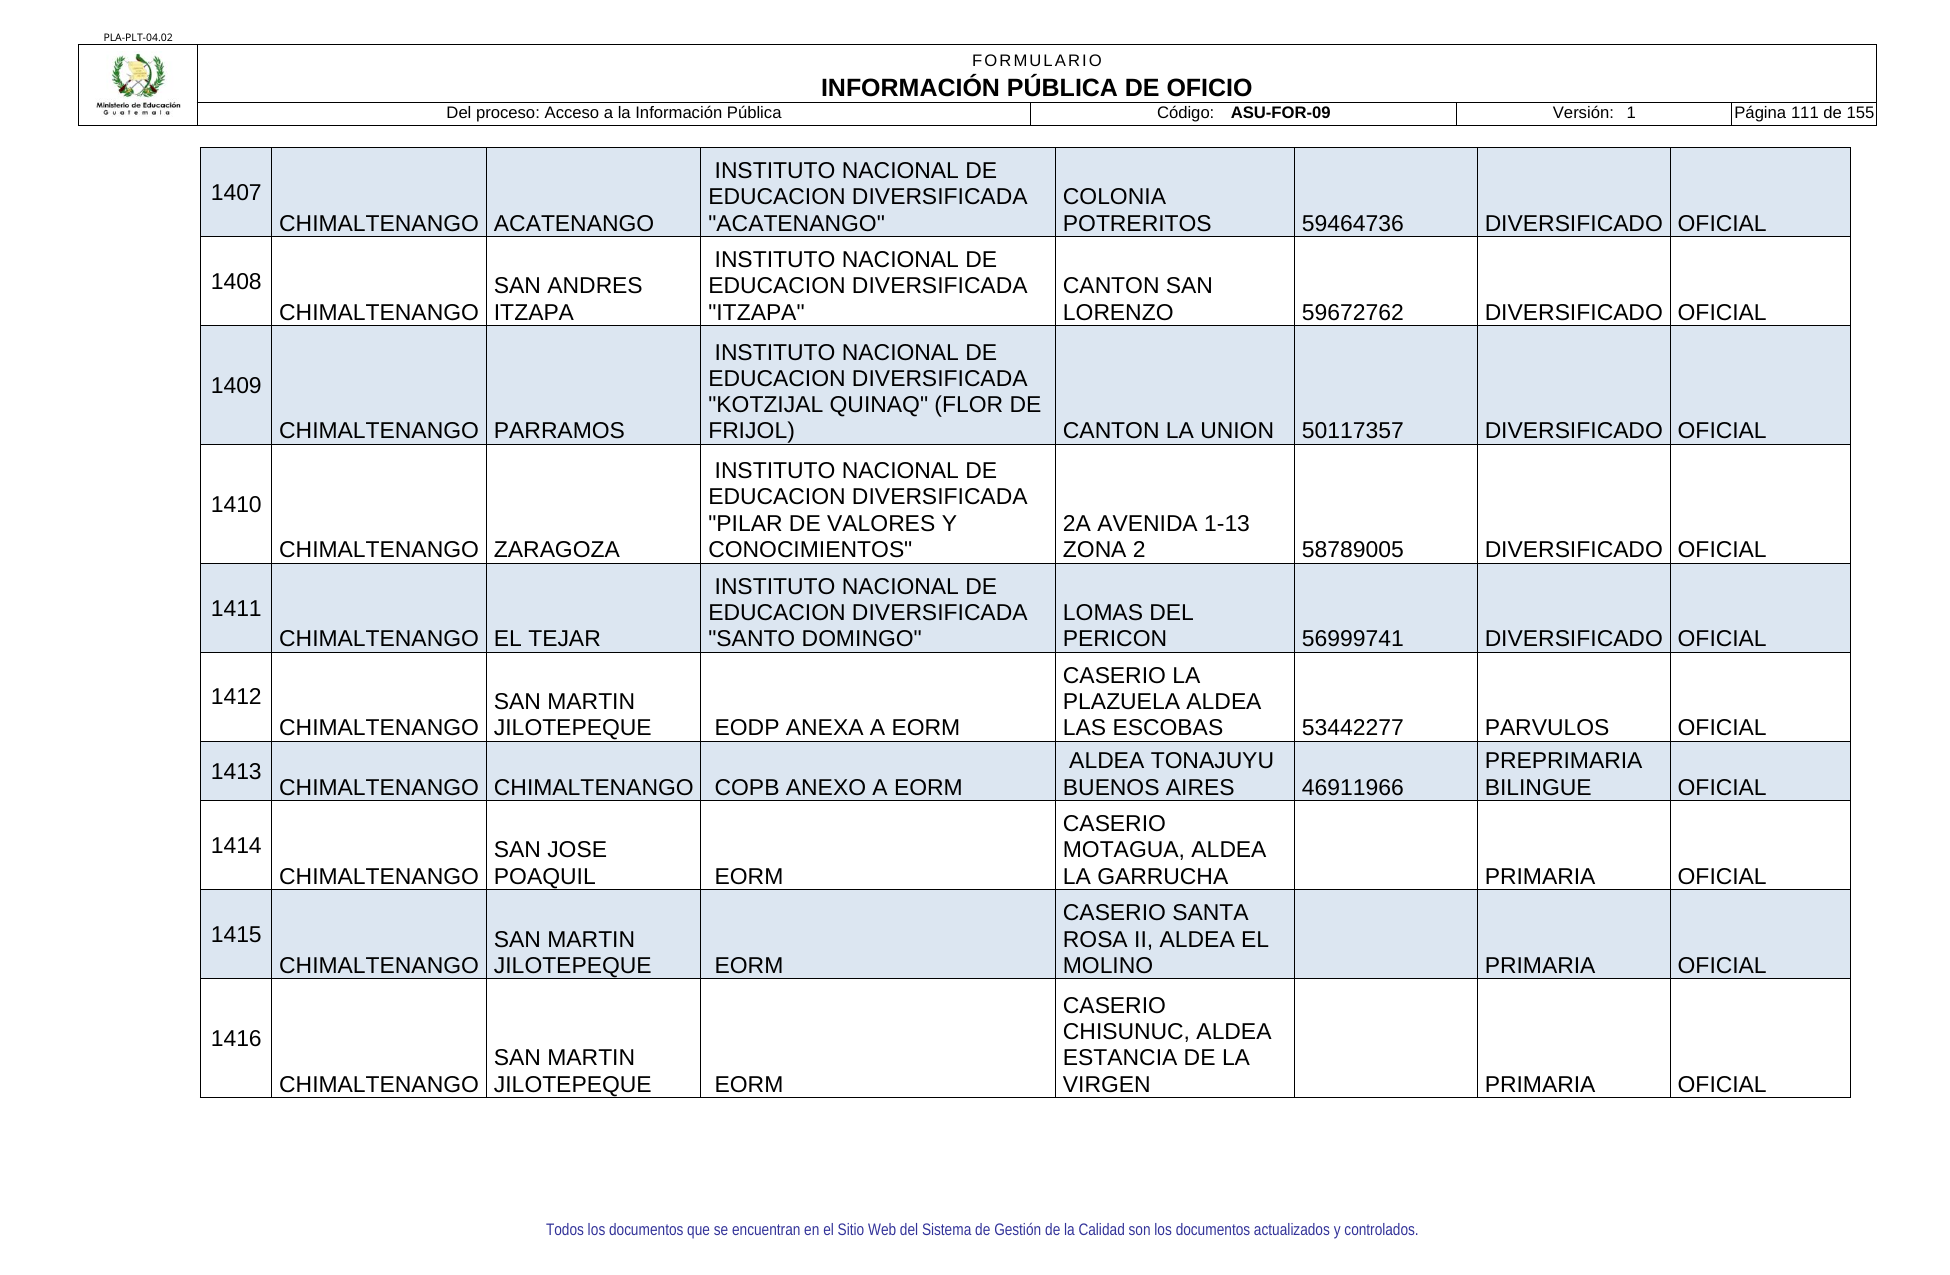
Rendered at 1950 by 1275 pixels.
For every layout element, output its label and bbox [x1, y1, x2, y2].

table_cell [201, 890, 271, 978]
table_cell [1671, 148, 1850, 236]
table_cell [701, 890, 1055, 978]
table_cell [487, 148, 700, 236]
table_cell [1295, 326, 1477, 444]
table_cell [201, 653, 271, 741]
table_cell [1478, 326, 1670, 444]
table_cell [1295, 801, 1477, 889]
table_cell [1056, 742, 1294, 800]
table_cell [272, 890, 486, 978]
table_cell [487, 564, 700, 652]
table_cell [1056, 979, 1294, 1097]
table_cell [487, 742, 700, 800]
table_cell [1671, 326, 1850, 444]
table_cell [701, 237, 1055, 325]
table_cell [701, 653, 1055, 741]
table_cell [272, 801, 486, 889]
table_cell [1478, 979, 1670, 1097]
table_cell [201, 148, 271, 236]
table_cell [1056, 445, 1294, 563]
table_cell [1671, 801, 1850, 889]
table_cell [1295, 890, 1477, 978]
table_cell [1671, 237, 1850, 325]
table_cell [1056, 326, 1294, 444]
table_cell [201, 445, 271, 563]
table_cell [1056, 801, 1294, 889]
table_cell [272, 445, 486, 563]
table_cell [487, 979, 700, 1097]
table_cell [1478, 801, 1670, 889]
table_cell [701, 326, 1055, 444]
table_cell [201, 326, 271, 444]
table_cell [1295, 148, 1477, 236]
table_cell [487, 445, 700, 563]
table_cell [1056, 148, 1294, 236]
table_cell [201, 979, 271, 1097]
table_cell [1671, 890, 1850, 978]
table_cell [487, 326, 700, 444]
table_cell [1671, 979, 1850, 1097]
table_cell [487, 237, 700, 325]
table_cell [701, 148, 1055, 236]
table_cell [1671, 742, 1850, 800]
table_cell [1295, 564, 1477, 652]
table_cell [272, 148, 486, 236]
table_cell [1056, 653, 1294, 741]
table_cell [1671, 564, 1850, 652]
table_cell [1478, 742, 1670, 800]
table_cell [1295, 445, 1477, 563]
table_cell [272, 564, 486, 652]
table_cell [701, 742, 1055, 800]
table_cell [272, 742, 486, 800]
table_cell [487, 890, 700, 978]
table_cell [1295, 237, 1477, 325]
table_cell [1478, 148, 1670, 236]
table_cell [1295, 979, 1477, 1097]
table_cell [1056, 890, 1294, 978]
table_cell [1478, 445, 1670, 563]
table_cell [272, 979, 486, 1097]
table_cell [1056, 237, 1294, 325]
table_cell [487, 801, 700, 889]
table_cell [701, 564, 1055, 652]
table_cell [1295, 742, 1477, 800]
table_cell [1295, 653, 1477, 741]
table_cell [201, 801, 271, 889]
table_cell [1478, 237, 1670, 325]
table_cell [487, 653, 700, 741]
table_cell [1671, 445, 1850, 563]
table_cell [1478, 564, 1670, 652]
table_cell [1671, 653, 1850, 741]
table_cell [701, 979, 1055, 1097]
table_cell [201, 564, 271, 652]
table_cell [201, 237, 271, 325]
picture [95, 51, 181, 117]
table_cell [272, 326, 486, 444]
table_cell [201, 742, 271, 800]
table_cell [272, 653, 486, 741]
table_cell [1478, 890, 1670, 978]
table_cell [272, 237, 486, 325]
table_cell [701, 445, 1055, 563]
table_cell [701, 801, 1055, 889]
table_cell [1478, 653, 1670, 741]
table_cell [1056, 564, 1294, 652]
